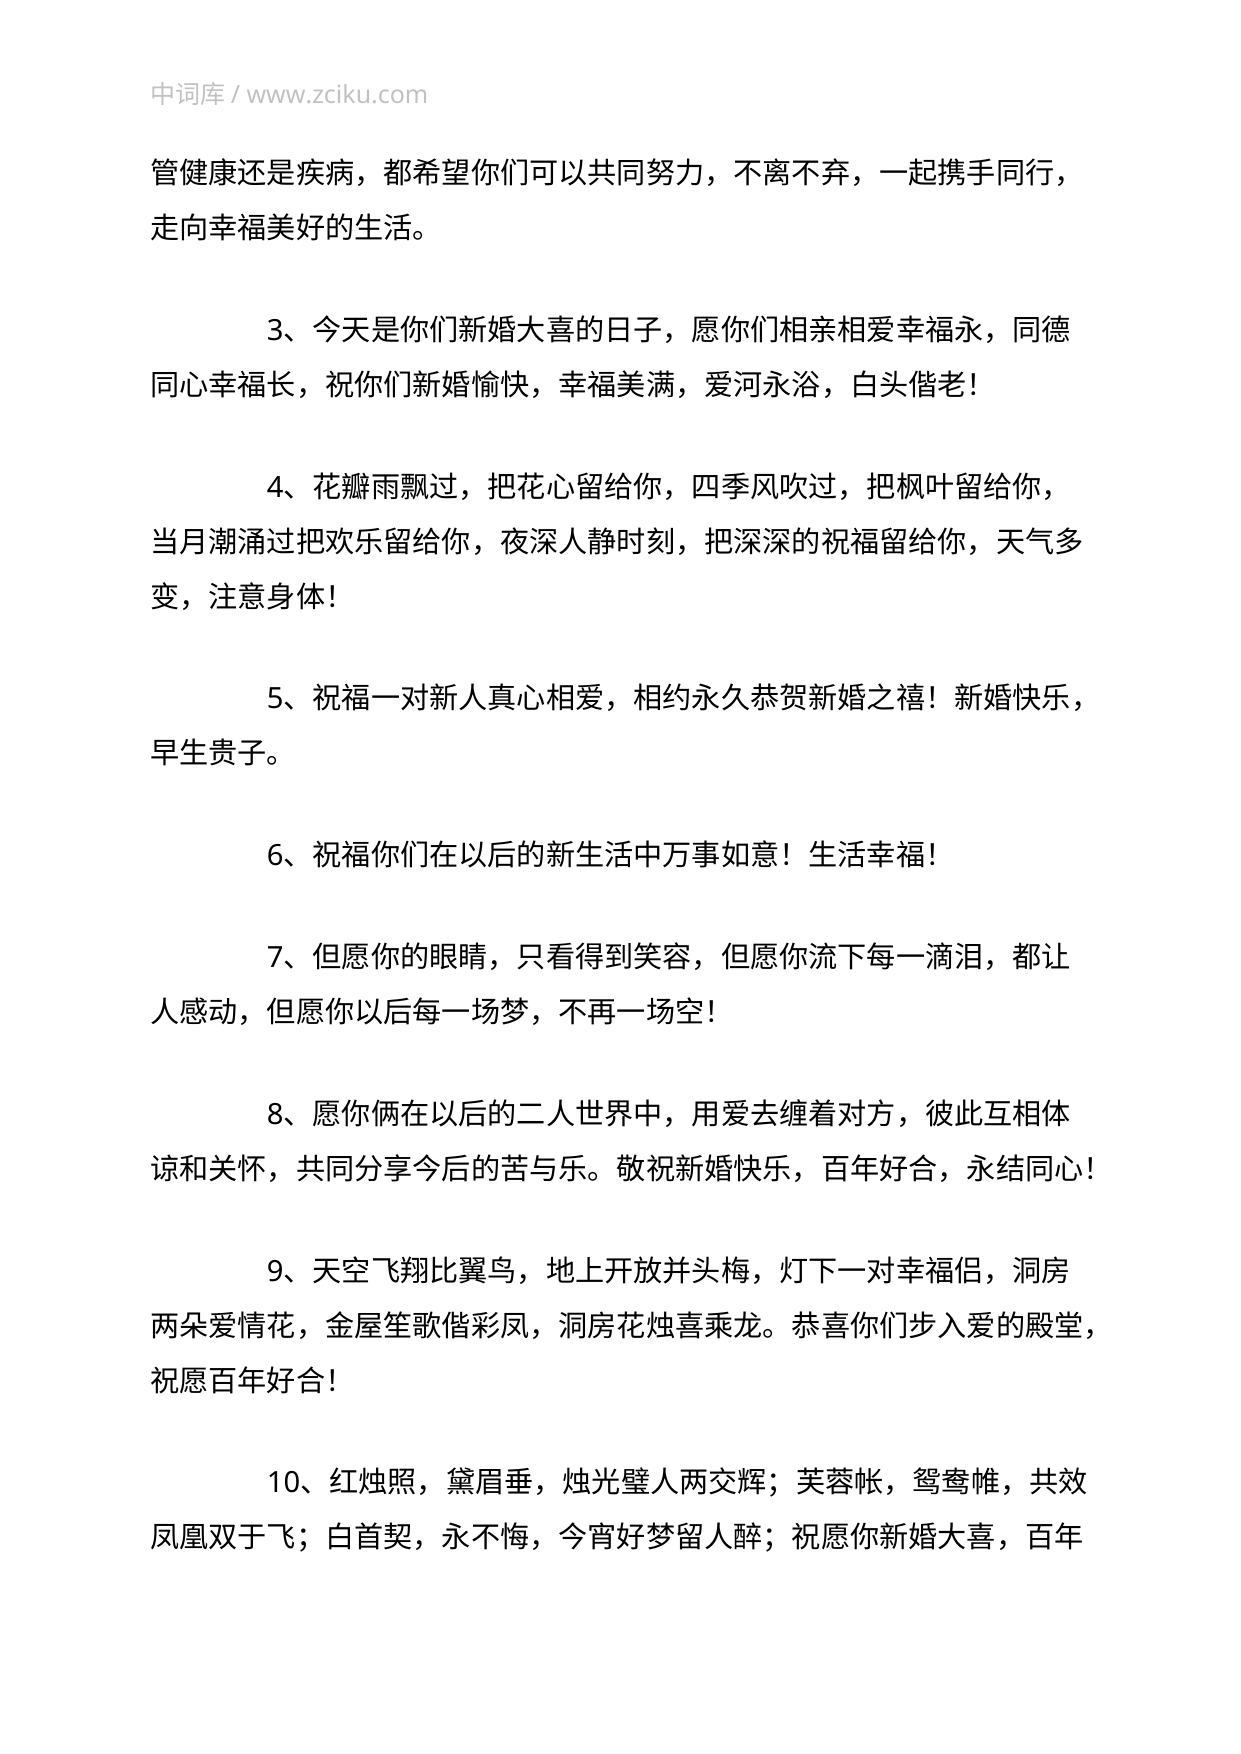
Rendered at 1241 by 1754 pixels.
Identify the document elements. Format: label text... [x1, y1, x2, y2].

text 6、祝福你们在以后的新生活中万事如意！生活幸福！ [150, 832, 1090, 874]
text 8、愿你俩在以后的二人世界中，用爱去缠着对方，彼此互相体谅和关怀，共同分享今后的苦与乐。敬祝新婚快乐，百年好合，永结同心！ [150, 1091, 1090, 1188]
text 9、天空飞翔比翼鸟，地上开放并头梅，灯下一对幸福侣，洞房两朵爱情花，金屋笙歌偕彩凤，洞房花烛喜乘龙。恭喜你们步入爱的殿堂，祝愿百年好合！ [150, 1247, 1090, 1399]
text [150, 1459, 1090, 1556]
text 5、祝福一对新人真心相爱，相约永久恭贺新婚之禧！新婚快乐，早生贵子。 [150, 675, 1090, 772]
text 7、但愿你的眼睛，只看得到笑容，但愿你流下每一滴泪，都让人感动，但愿你以后每一场梦，不再一场空！ [150, 934, 1090, 1031]
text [150, 150, 1090, 247]
text 4、花瓣雨飘过，把花心留给你，四季风吹过，把枫叶留给你，当月潮涌过把欢乐留给你，夜深人静时刻，把深深的祝福留给你，天气多变，注意身体！ [150, 463, 1090, 616]
text 3、今天是你们新婚大喜的日子，愿你们相亲相爱幸福永，同德同心幸福长，祝你们新婚愉快，幸福美满，爱河永浴，白头偕老！ [150, 307, 1090, 404]
